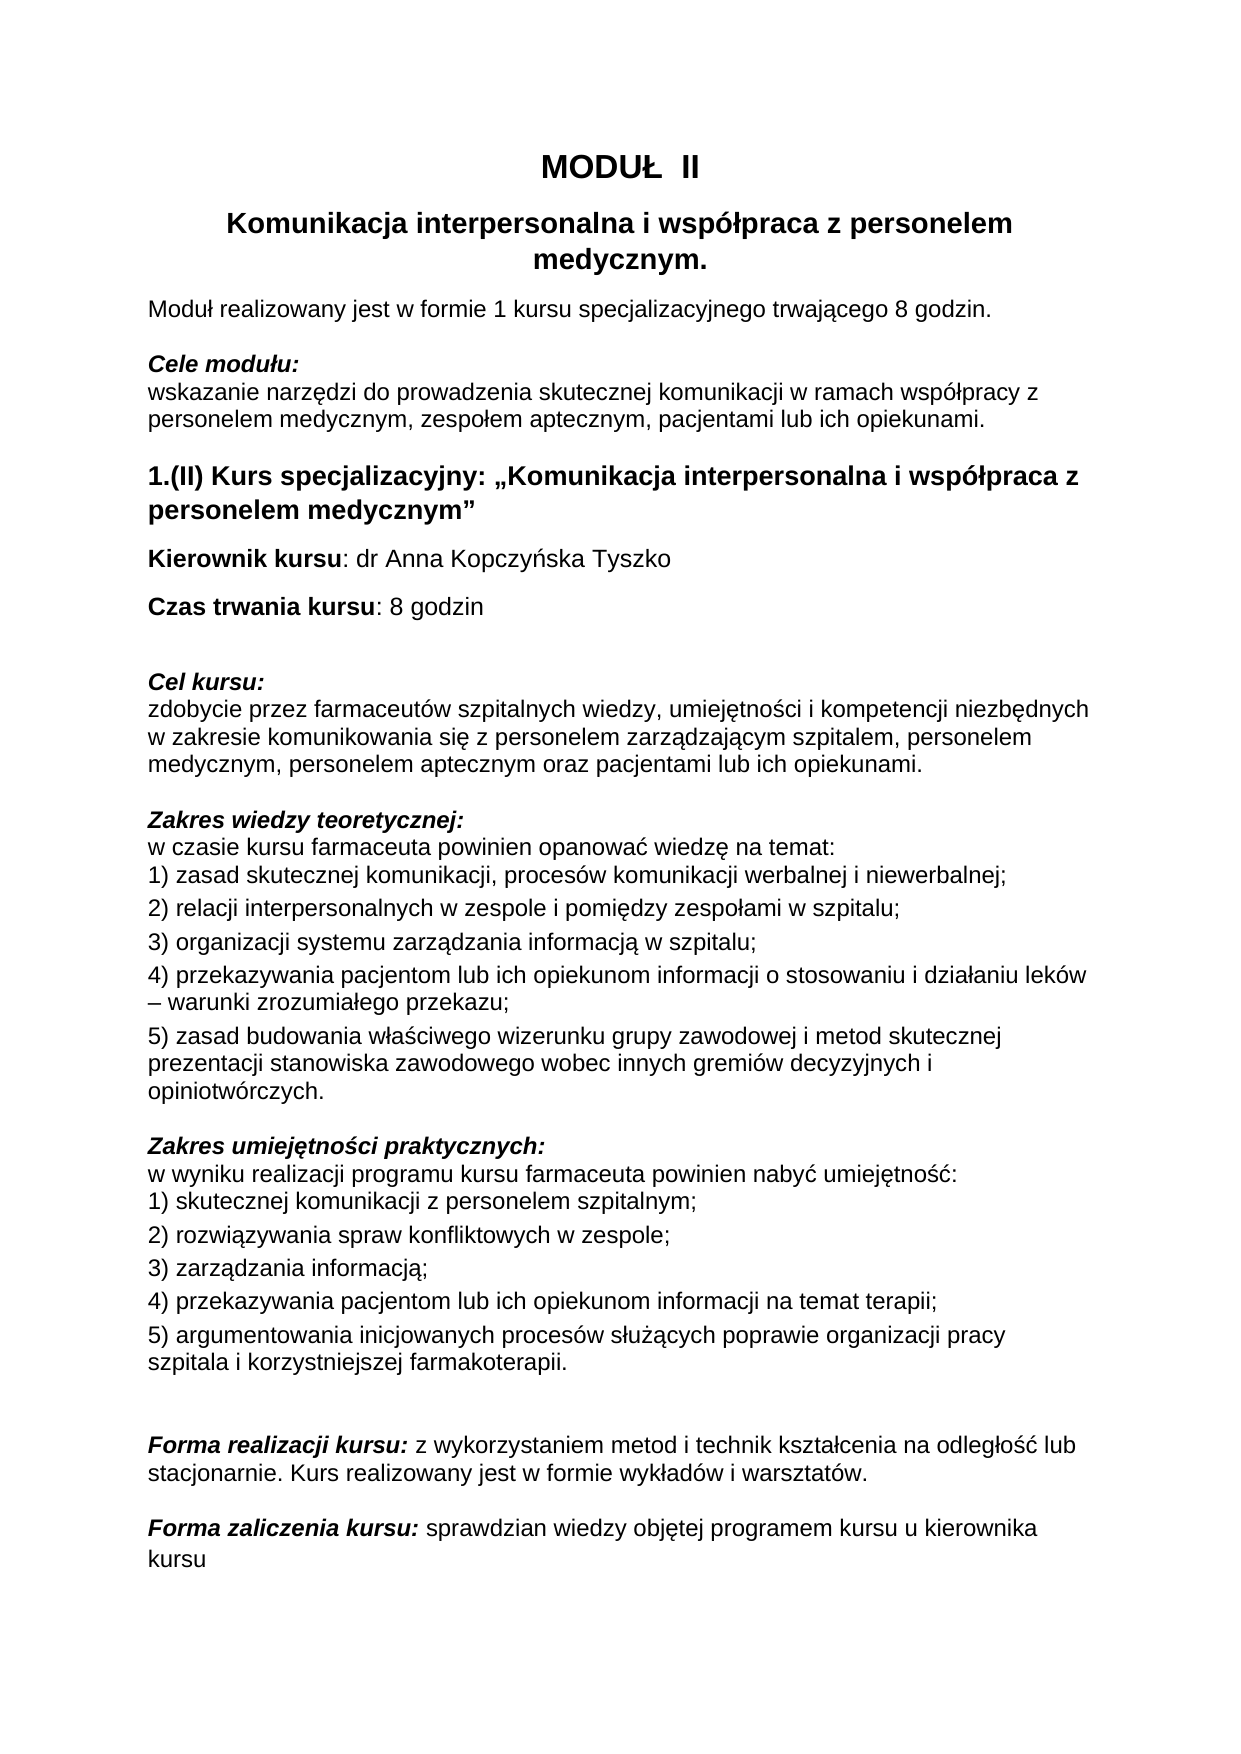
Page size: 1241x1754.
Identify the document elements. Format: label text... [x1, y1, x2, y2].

text Czas trwania kursu: 8 godzin [148, 592, 1093, 621]
text MODUŁ II [148, 148, 1093, 186]
text 1) skutecznej komunikacji z personelem szpitalnym; [148, 1187, 1093, 1215]
text 4) przekazywania pacjentom lub ich opiekunom informacji na temat terapii; [148, 1287, 1093, 1315]
text w czasie kursu farmaceuta powinien opanować wiedzę na temat: [148, 833, 1093, 861]
text 3) organizacji systemu zarządzania informacją w szpitalu; [148, 927, 1093, 955]
text 3) zarządzania informacją; [148, 1254, 1093, 1282]
text Moduł realizowany jest w formie 1 kursu specjalizacyjnego trwającego 8 godzin. [148, 295, 1093, 322]
text Zakres umiejętności praktycznych: [148, 1132, 1093, 1160]
text 5) zasad budowania właściwego wizerunku grupy zawodowej i metod skutecznej prezentacji stanowiska zawodowego wobec innych gremiów decyzyjnych i opiniotwórczych. [148, 1022, 1093, 1104]
text w wyniku realizacji programu kursu farmaceuta powinien nabyć umiejętność: [148, 1160, 1093, 1187]
text 5) argumentowania inicjowanych procesów służących poprawie organizacji pracy szpitala i korzystniejszej farmakoterapii. [148, 1321, 1093, 1376]
text 4) przekazywania pacjentom lub ich opiekunom informacji o stosowaniu i działaniu leków – warunki zrozumiałego przekazu; [148, 961, 1093, 1016]
text Forma zaliczenia kursu: sprawdzian wiedzy objętej programem kursu u kierownika kursu [148, 1514, 1093, 1574]
text Komunikacja interpersonalna i współpraca z personelem medycznym. [148, 206, 1093, 275]
text 2) rozwiązywania spraw konfliktowych w zespole; [148, 1221, 1093, 1248]
text Cele modułu: [148, 350, 1093, 377]
text zdobycie przez farmaceutów szpitalnych wiedzy, umiejętności i kompetencji niezbędnych w zakresie komunikowania się z personelem zarządzającym szpitalem, personelem medycznym, personelem aptecznym oraz pacjentami lub ich opiekunami. [148, 695, 1093, 778]
text 1.(II) Kurs specjalizacyjny: „Komunikacja interpersonalna i współpraca z personelem medycznym” [148, 460, 1093, 525]
text wskazanie narzędzi do prowadzenia skutecznej komunikacji w ramach współpracy z personelem medycznym, zespołem aptecznym, pacjentami lub ich opiekunami. [148, 377, 1093, 433]
text Forma realizacji kursu: z wykorzystaniem metod i technik kształcenia na odległość lub stacjonarnie. Kurs realizowany jest w formie wykładów i warsztatów. [148, 1431, 1093, 1486]
text Cel kursu: [148, 667, 1093, 695]
text Zakres wiedzy teoretycznej: [148, 806, 1093, 833]
text Kierownik kursu: dr Anna Kopczyńska Tyszko [148, 544, 1093, 573]
text 1) zasad skutecznej komunikacji, procesów komunikacji werbalnej i niewerbalnej; [148, 861, 1093, 888]
text 2) relacji interpersonalnych w zespole i pomiędzy zespołami w szpitalu; [148, 894, 1093, 922]
